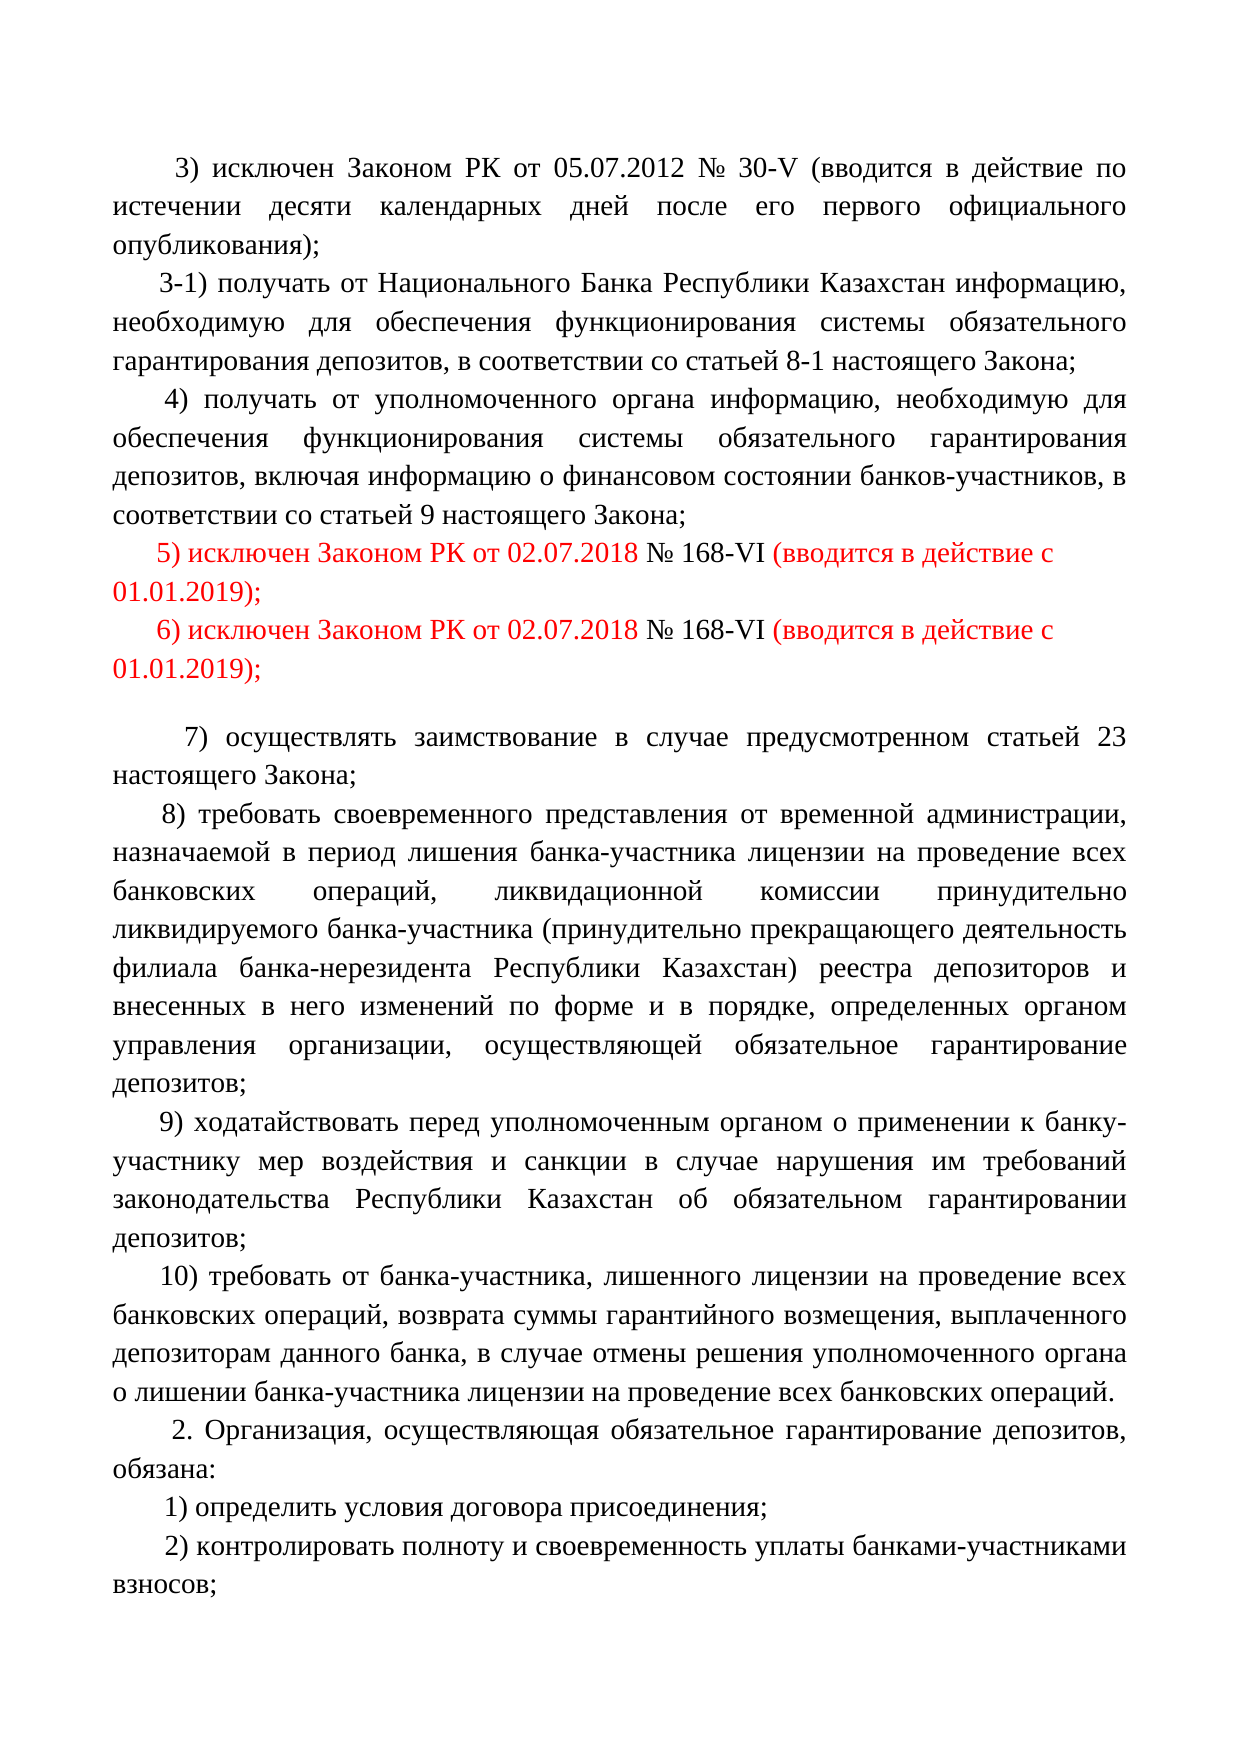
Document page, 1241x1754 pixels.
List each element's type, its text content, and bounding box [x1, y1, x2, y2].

text 4) получать от уполномоченного органа информацию, необходимую для обеспечения функционирования системы обязательного гарантирования депозитов, включая информацию о финансовом состоянии банков-участников, в соответствии со статьей 9 настоящего Закона; [112, 381, 1128, 530]
text 2) контролировать полноту и своевременность уплаты банками-участниками взносов; [112, 1528, 1128, 1600]
text 9) ходатайствовать перед уполномоченным органом о применении к банку-участнику мер воздействия и санкции в случае нарушения им требований законодательства Республики Казахстан об обязательном гарантировании депозитов; [112, 1104, 1128, 1253]
text 7) осуществлять заимствование в случае предусмотренном статьей 23 настоящего Закона; [112, 719, 1128, 791]
text 1) определить условия договора присоединения; [112, 1489, 1128, 1523]
text 2. Организация, осуществляющая обязательное гарантирование депозитов, обязана: [112, 1412, 1128, 1484]
text 5) исключен Законом РК от 02.07.2018 № 168-VІ (вводится в действие с 01.01.2019); 6) исключен Законом РК от 02.07.2018 № 168-VІ (вводится в действие с 01.01.2019); [112, 535, 1128, 715]
text 3-1) получать от Национального Банка Республики Казахстан информацию, необходимую для обеспечения функционирования системы обязательного гарантирования депозитов, в соответствии со статьей 8-1 настоящего Закона; [112, 266, 1128, 376]
text 8) требовать своевременного представления от временной администрации, назначаемой в период лишения банка-участника лицензии на проведение всех банковских операций, ликвидационной комиссии принудительно ликвидируемого банка-участника (принудительно прекращающего деятельность филиала банка-нерезидента Республики Казахстан) реестра депозиторов и внесенных в него изменений по форме и в порядке, определенных органом управления организации, осуществляющей обязательное гарантирование депозитов; [112, 796, 1128, 1099]
text 3) исключен Законом РК от 05.07.2012 № 30-V (вводится в действие по истечении десяти календарных дней после его первого официального опубликования); [112, 150, 1128, 261]
